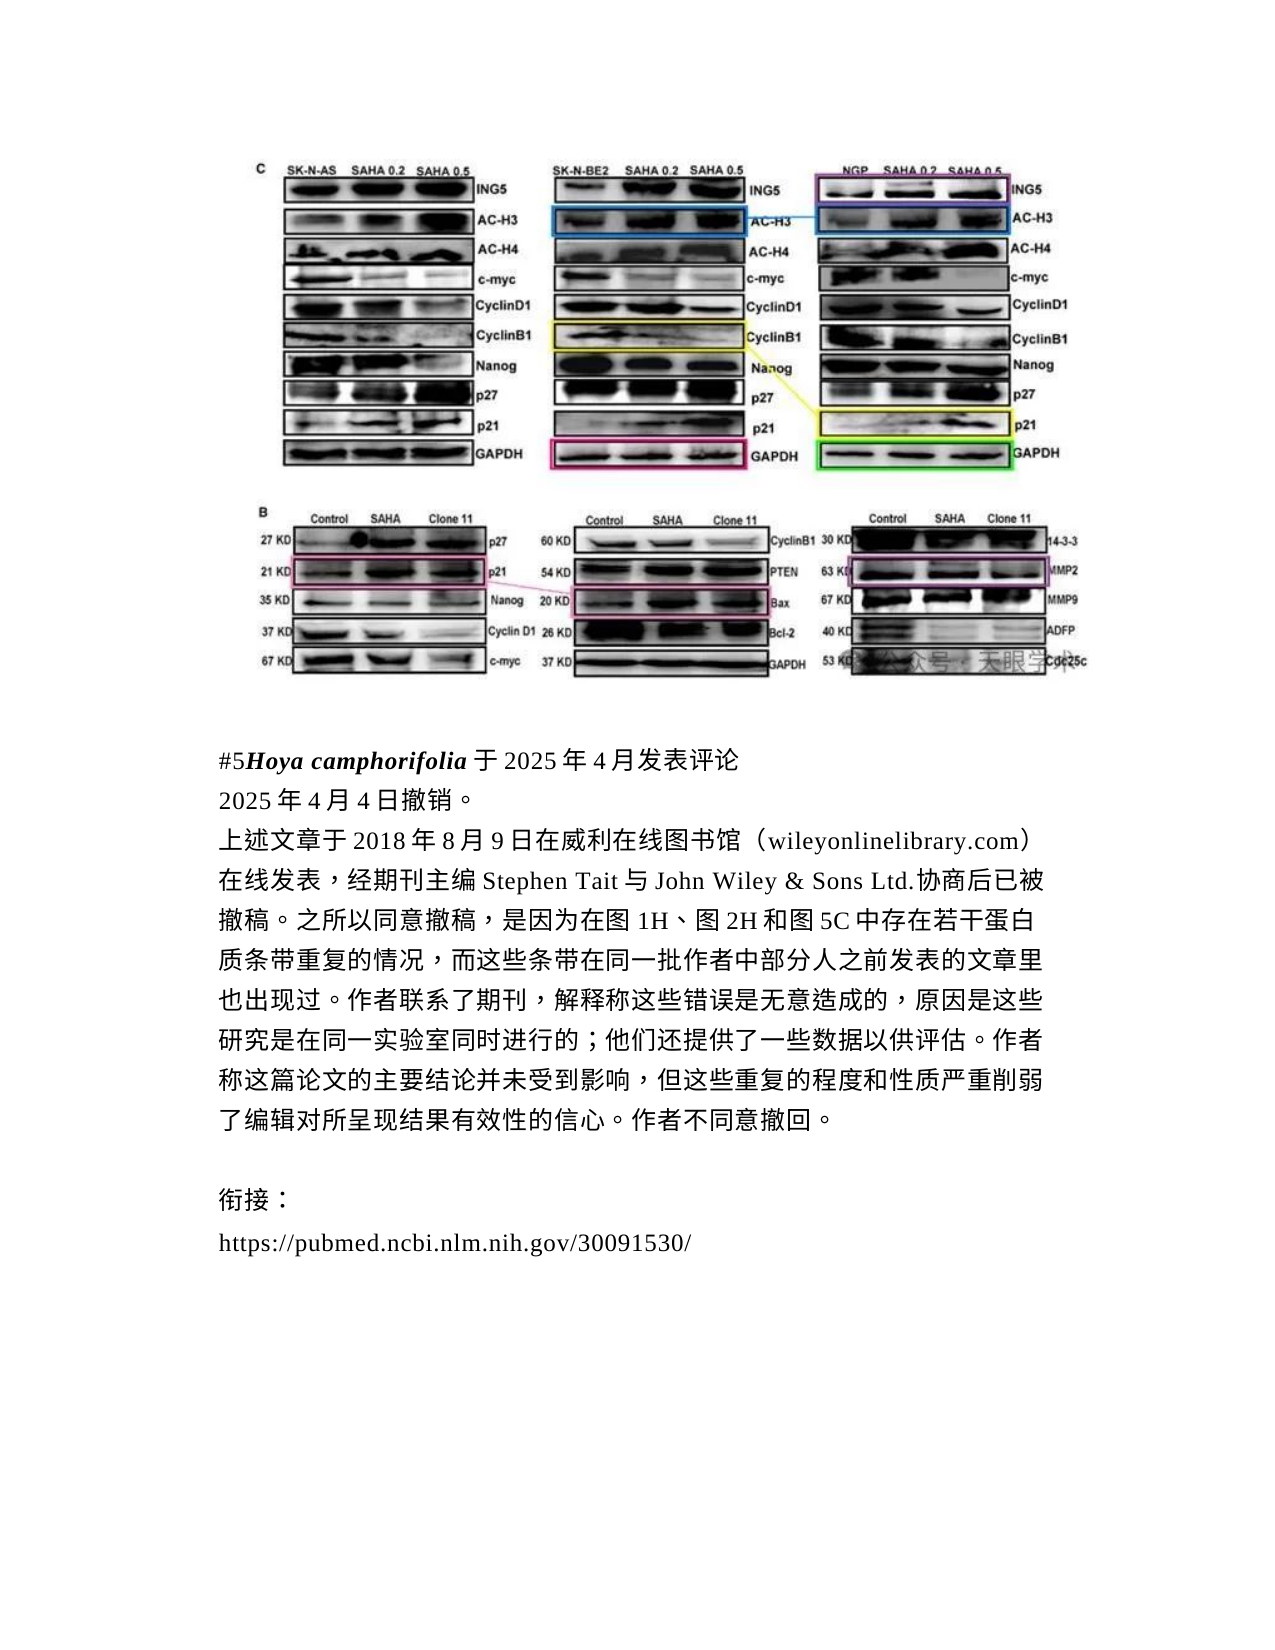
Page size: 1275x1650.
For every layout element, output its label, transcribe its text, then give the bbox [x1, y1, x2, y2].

picture [237, 150, 1104, 697]
text 2025年4月4日撤销。 [219, 777, 1056, 817]
text https://pubmed.ncbi.nlm.nih.gov/30091530/ [219, 1217, 1056, 1257]
text 上述文章于2018年8月9日在威利在线图书馆（wileyonlinelibrary.com）在线发表，经期刊主编Stephen Tait与John Wiley & Sons Ltd.协商后已被撤稿。之所以同意撤稿，是因为在图1H、图2H和图5C中存在若干蛋白质条带重复的情况，而这些条带在同一批作者中部分人之前发表的文章里也出现过。作者联系了期刊，解释称这些错误是无意造成的，原因是这些研究是在同一实验室同时进行的；他们还提供了一些数据以供评估。作者称这篇论文的主要结论并未受到影响，但这些重复的程度和性质严重削弱了编辑对所呈现结果有效性的信心。作者不同意撤回。 [219, 817, 1056, 1137]
text #5Hoya camphorifolia于2025年4月发表评论 [219, 737, 1056, 777]
text 衔接： [219, 1177, 1056, 1217]
